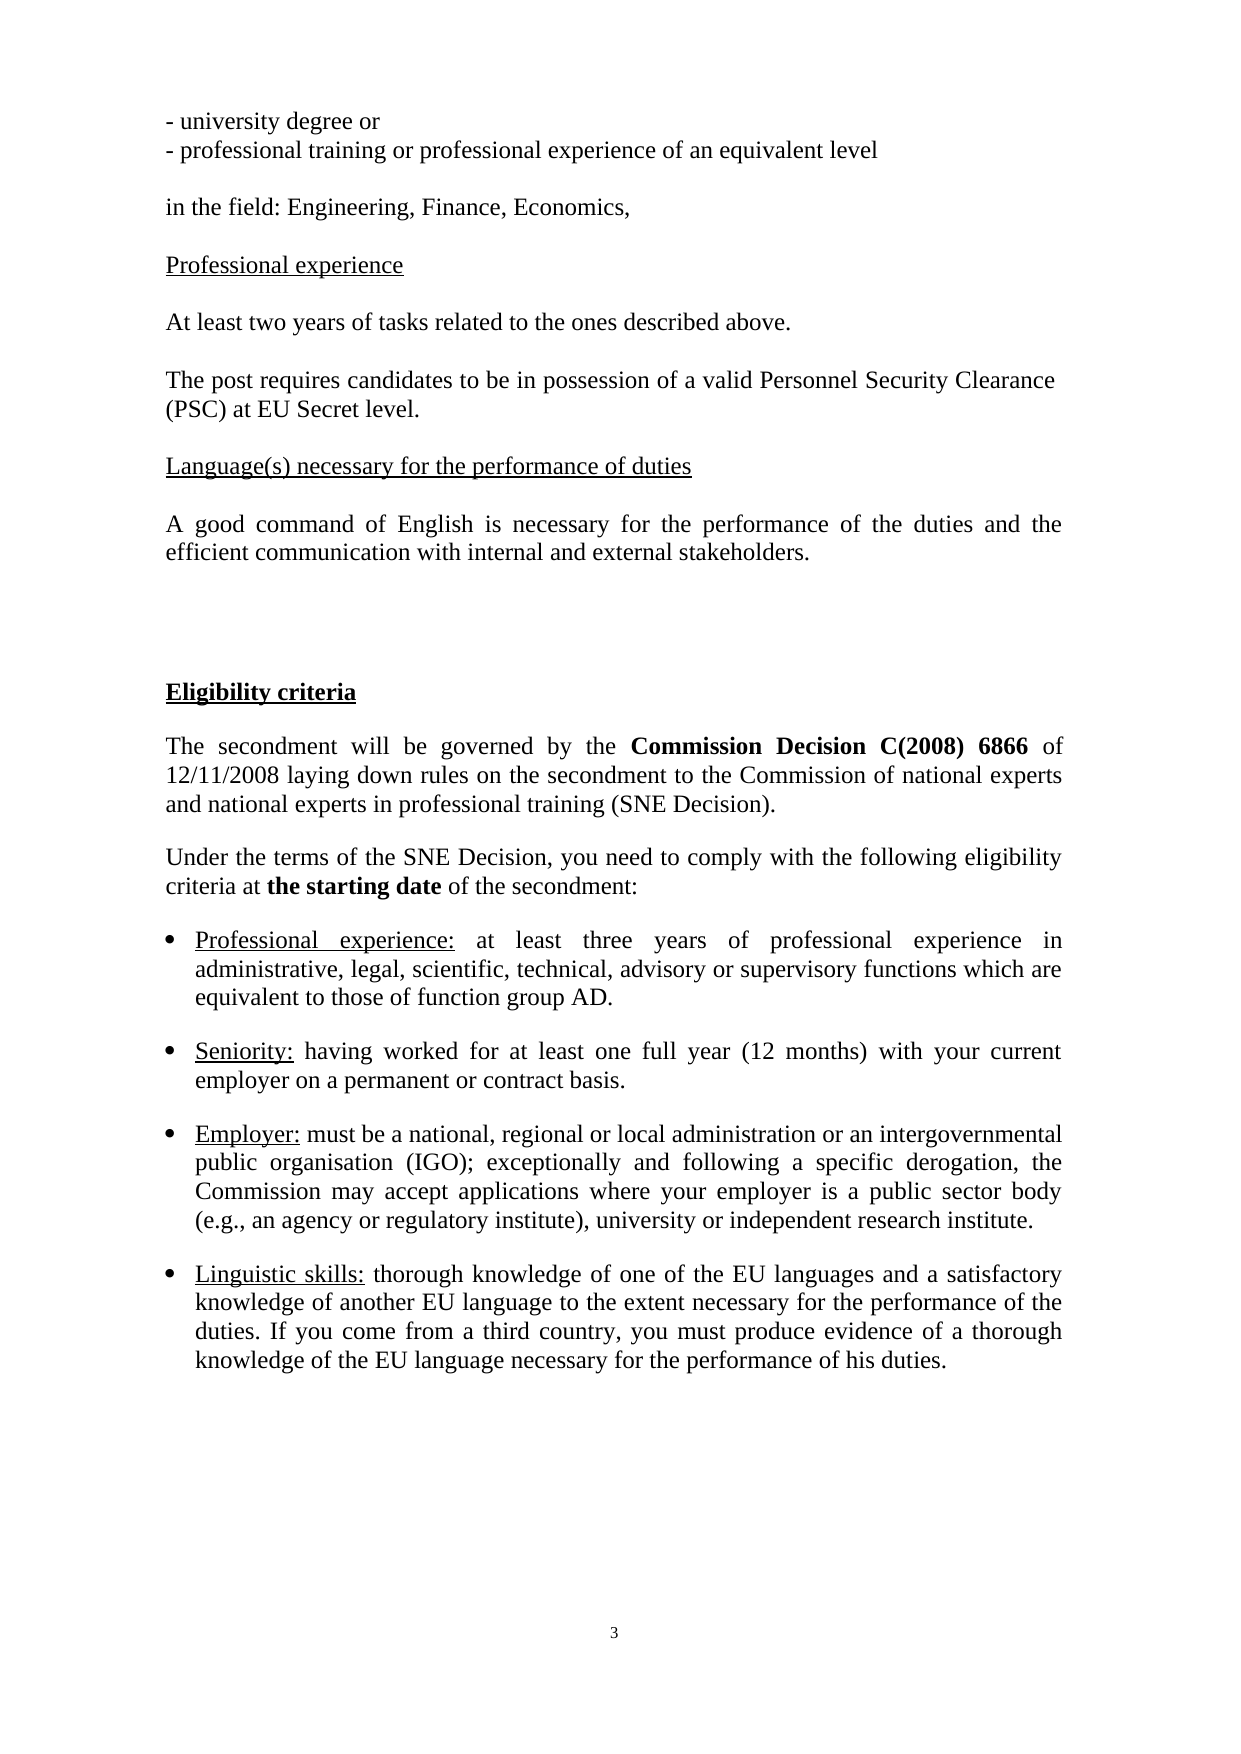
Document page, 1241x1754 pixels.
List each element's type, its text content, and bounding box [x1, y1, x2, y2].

list Eligibility criteria [165, 677, 1063, 706]
list Seniority: having worked for at least one full year (12 months) with your current employer on a permanent or contract basis. [165, 1036, 1063, 1094]
list Employer: must be a national, regional or local administration or an intergovernmental public organisation (IGO); exceptionally and following a specific derogation, the Commission may accept applications where your employer is a public sector body (e.g., an agency or regulatory institute), university or independent research institute. [165, 1119, 1063, 1234]
list Linguistic skills: thorough knowledge of one of the EU languages and a satisfactory knowledge of another EU language to the extent necessary for the performance of the duties. If you come from a third country, you must produce evidence of a thorough knowledge of the EU language necessary for the performance of his duties. [165, 1259, 1063, 1374]
text The secondment will be governed by the Commission Decision C(2008) 6866 of 12/11/2008 laying down rules on the secondment to the Commission of national experts and national experts in professional training (SNE Decision). [165, 731, 1063, 817]
text Under the terms of the SNE Decision, you need to comply with the following eligibility criteria at the starting date of the secondment: [165, 842, 1063, 900]
list Professional experience: at least three years of professional experience in administrative, legal, scientific, technical, advisory or supervisory functions which are equivalent to those of function group AD. [165, 925, 1063, 1011]
